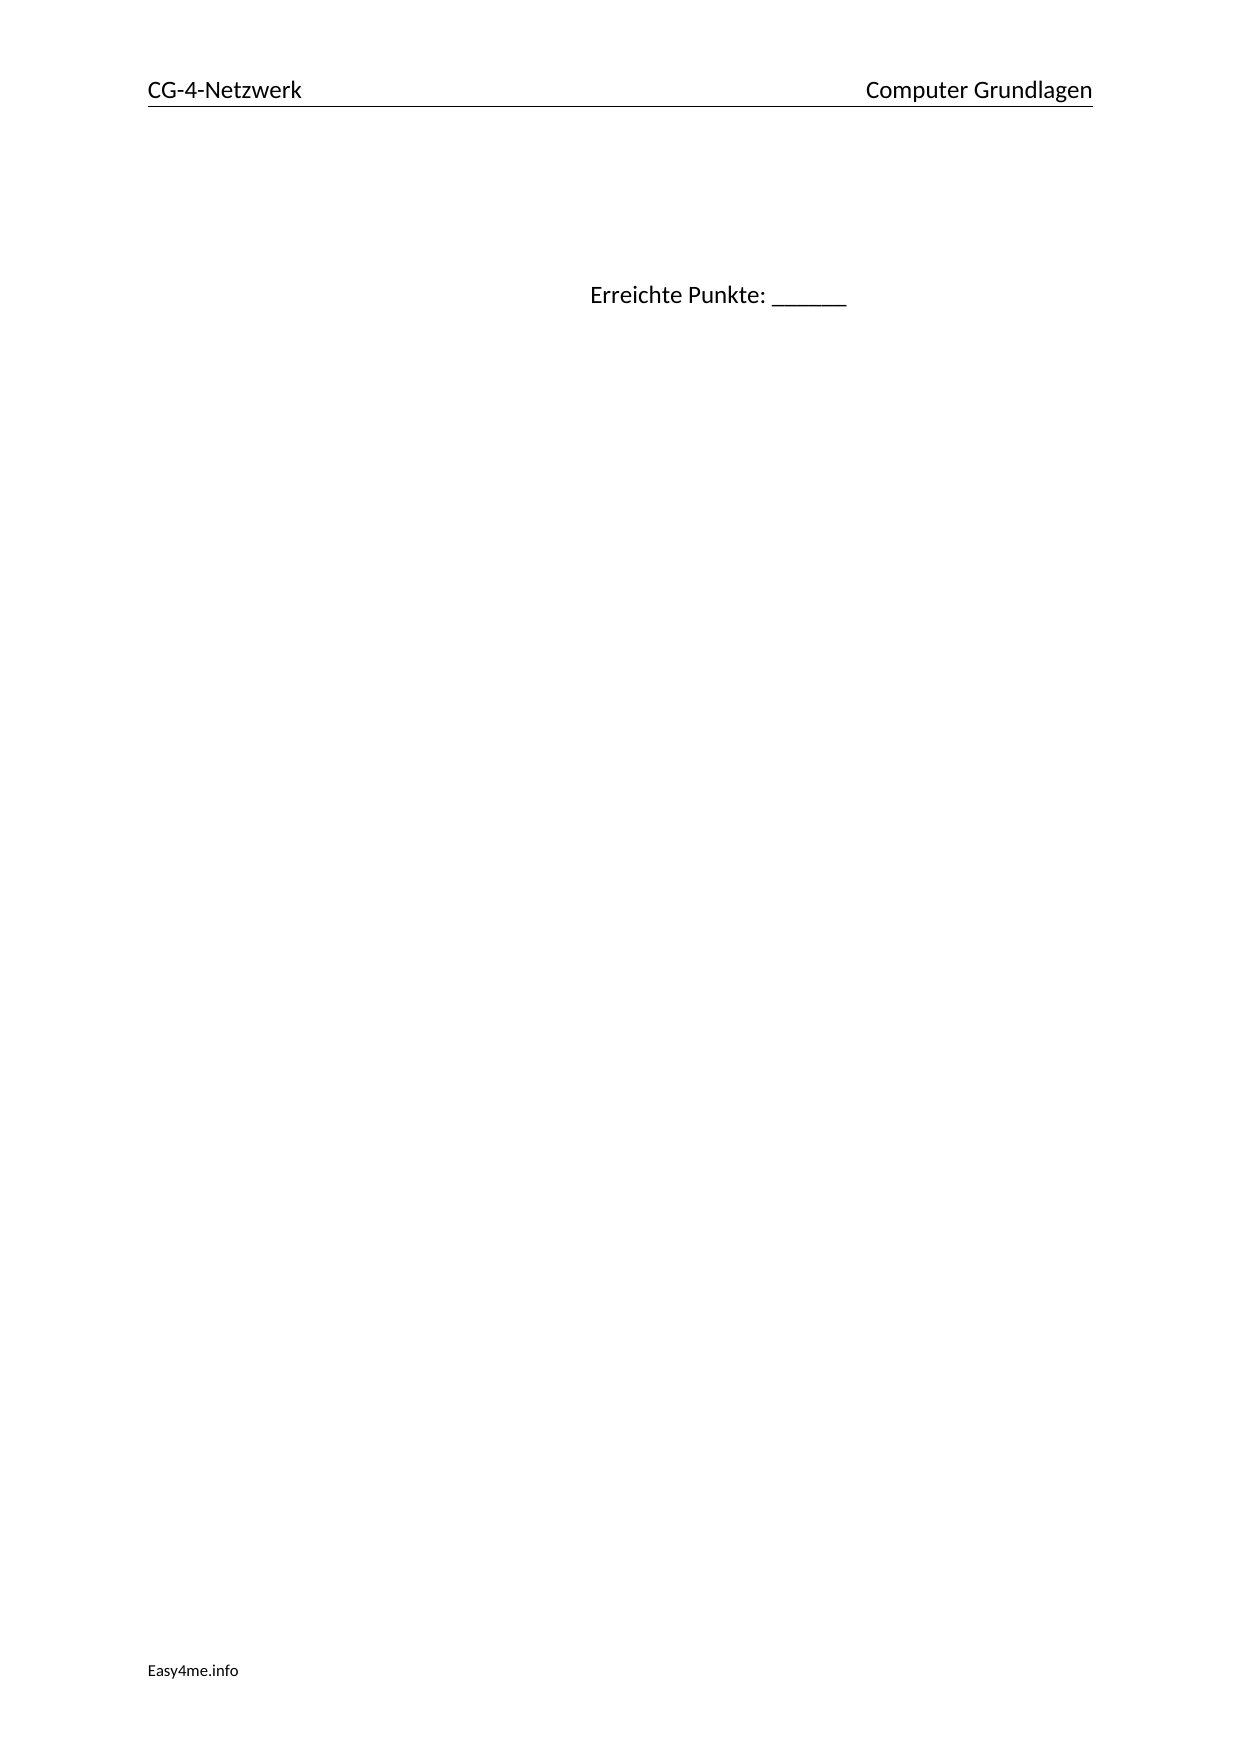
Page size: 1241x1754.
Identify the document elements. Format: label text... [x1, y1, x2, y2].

text Erreichte Punkte: ______ [516, 280, 1093, 310]
